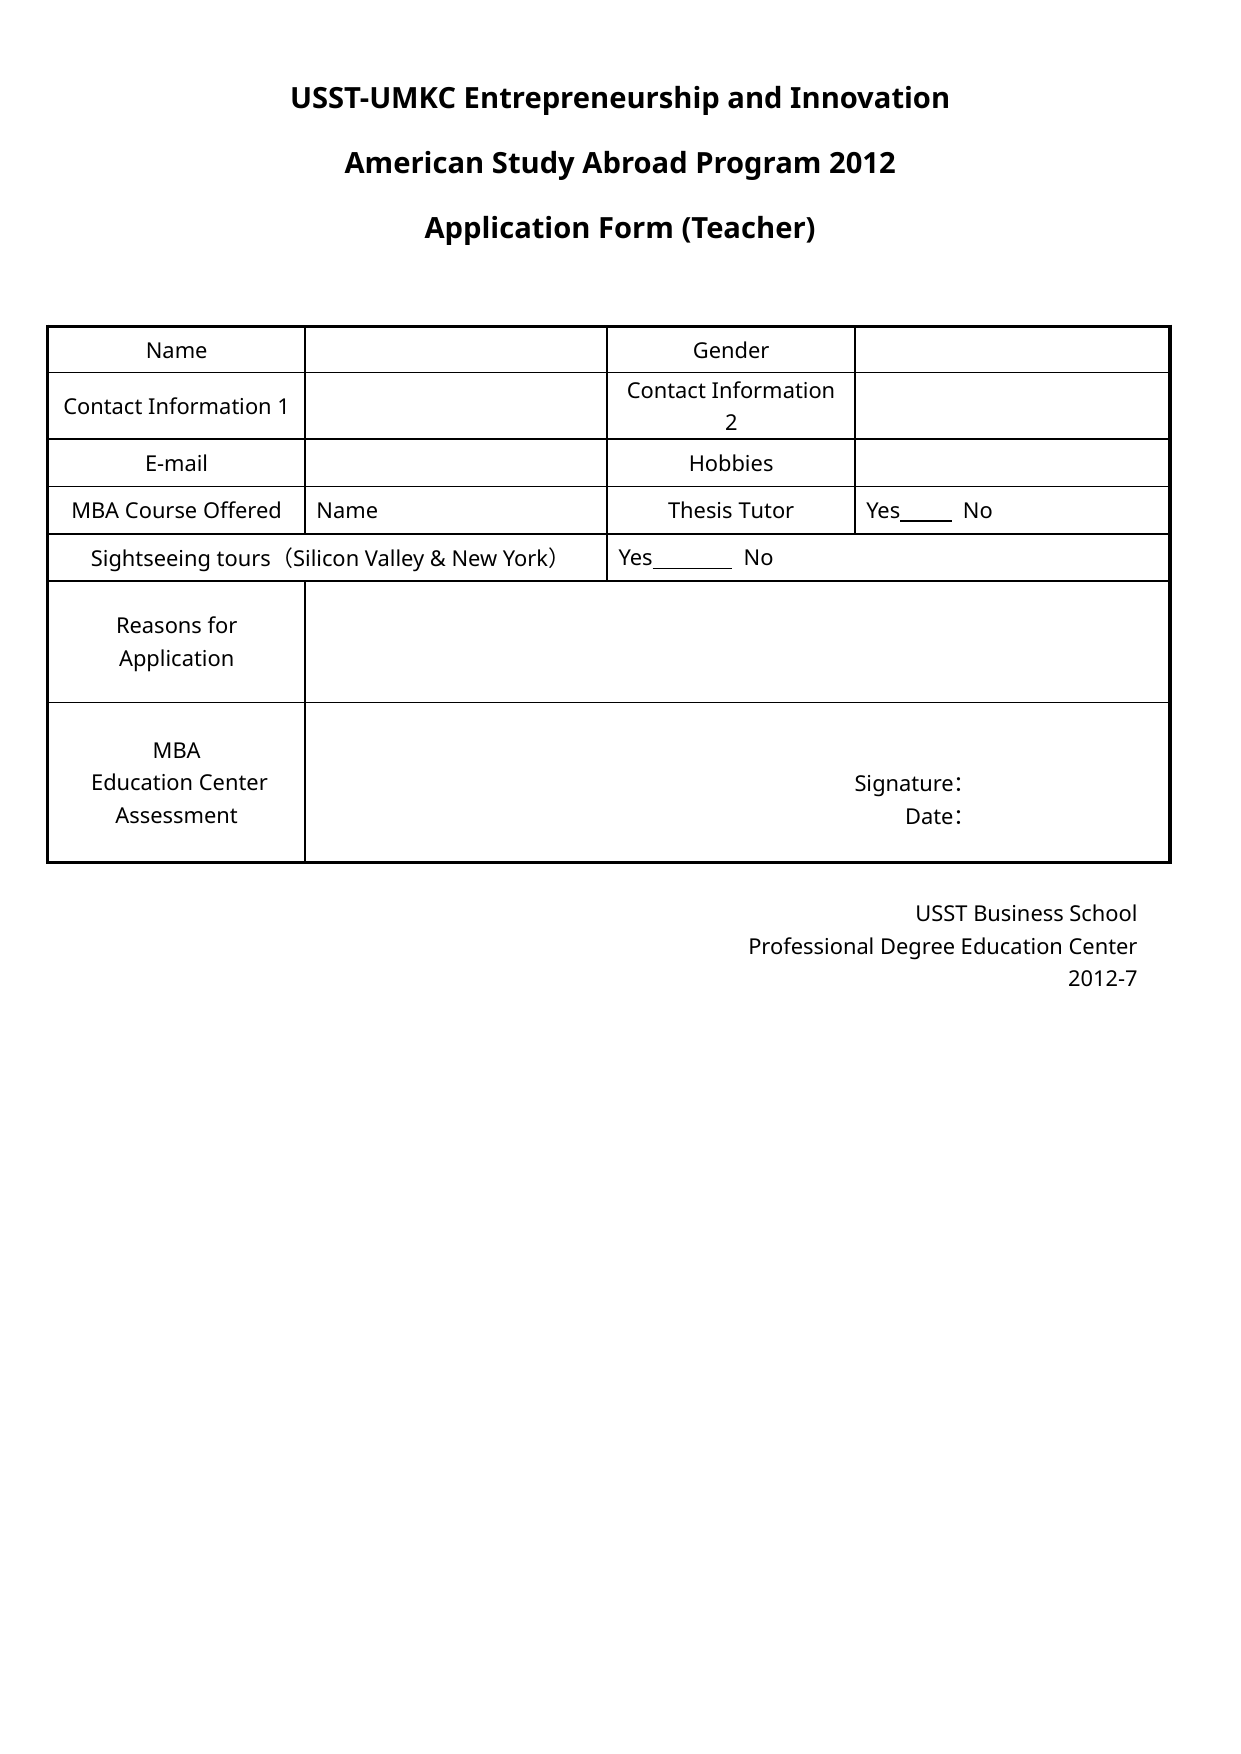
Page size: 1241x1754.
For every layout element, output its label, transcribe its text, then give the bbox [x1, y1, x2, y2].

table_cell Reasons for Application [49, 582, 304, 702]
text 2012-7 [59, 962, 1137, 994]
table_header [306, 328, 606, 372]
table_cell [856, 440, 1168, 486]
table_cell E-mail [49, 440, 304, 486]
table_cell [856, 373, 1168, 438]
text Application Form (Teacher) [59, 194, 1181, 259]
table_cell Yes No [856, 487, 1168, 533]
table_cell Contact Information 1 [49, 373, 304, 438]
text American Study Abroad Program 2012 [59, 129, 1181, 194]
table_cell Sightseeing tours（Silicon Valley & New York） [49, 535, 606, 580]
table_cell [306, 440, 606, 486]
table_cell Hobbies [608, 440, 854, 486]
table_cell MBA Education Center Assessment [49, 703, 304, 861]
text Professional Degree Education Center [59, 929, 1137, 962]
table_cell Thesis Tutor [608, 487, 854, 533]
table_cell Contact Information 2 [608, 373, 854, 438]
table_cell [306, 582, 1168, 702]
table_header Gender [608, 328, 854, 372]
table_cell MBA Course Offered [49, 487, 304, 533]
table_cell [306, 373, 606, 438]
table_cell Yes No [608, 535, 1168, 580]
text USST-UMKC Entrepreneurship and Innovation [59, 64, 1181, 129]
table_cell Signature： Date： [306, 703, 1168, 861]
table_cell Name [306, 487, 606, 533]
table_header Name [49, 328, 304, 372]
table_header [856, 328, 1168, 372]
text USST Business School [59, 897, 1137, 929]
